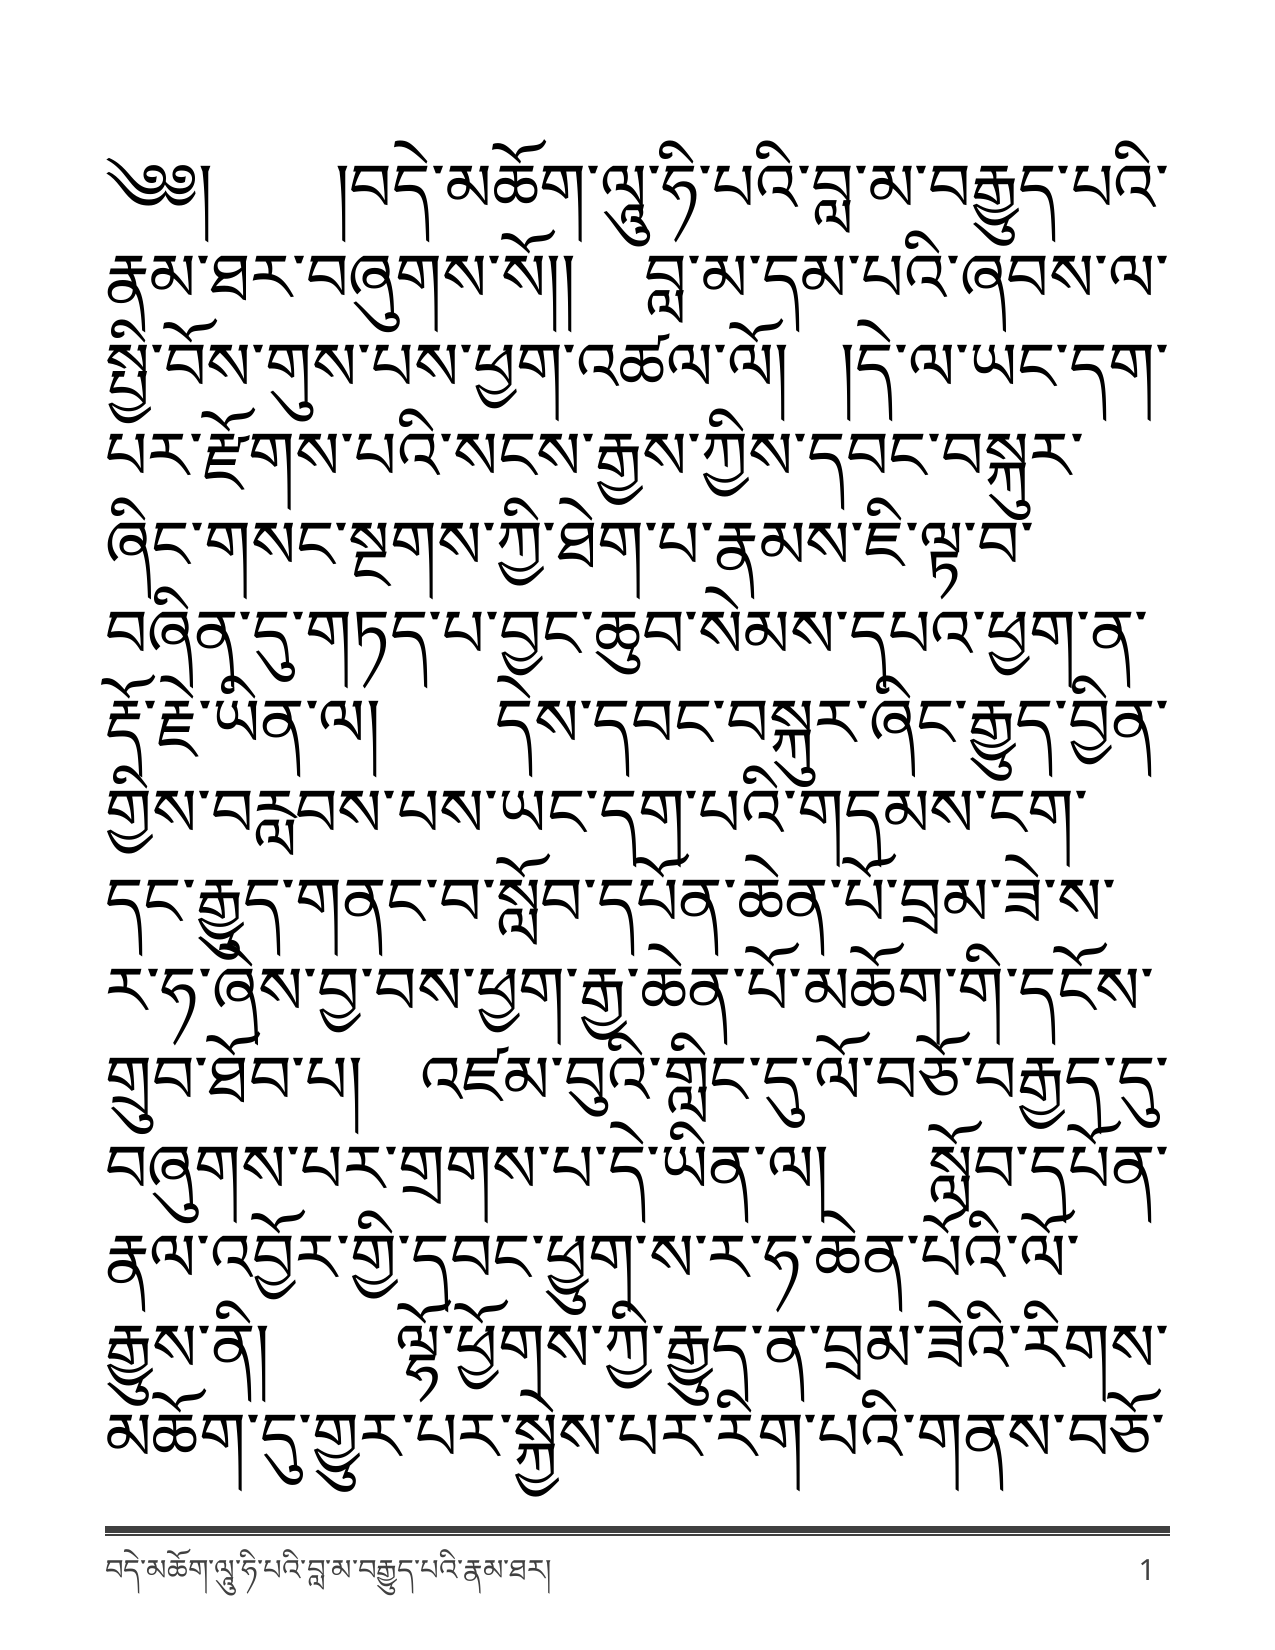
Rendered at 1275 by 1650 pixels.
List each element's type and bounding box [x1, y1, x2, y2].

text [105, 150, 1170, 1476]
